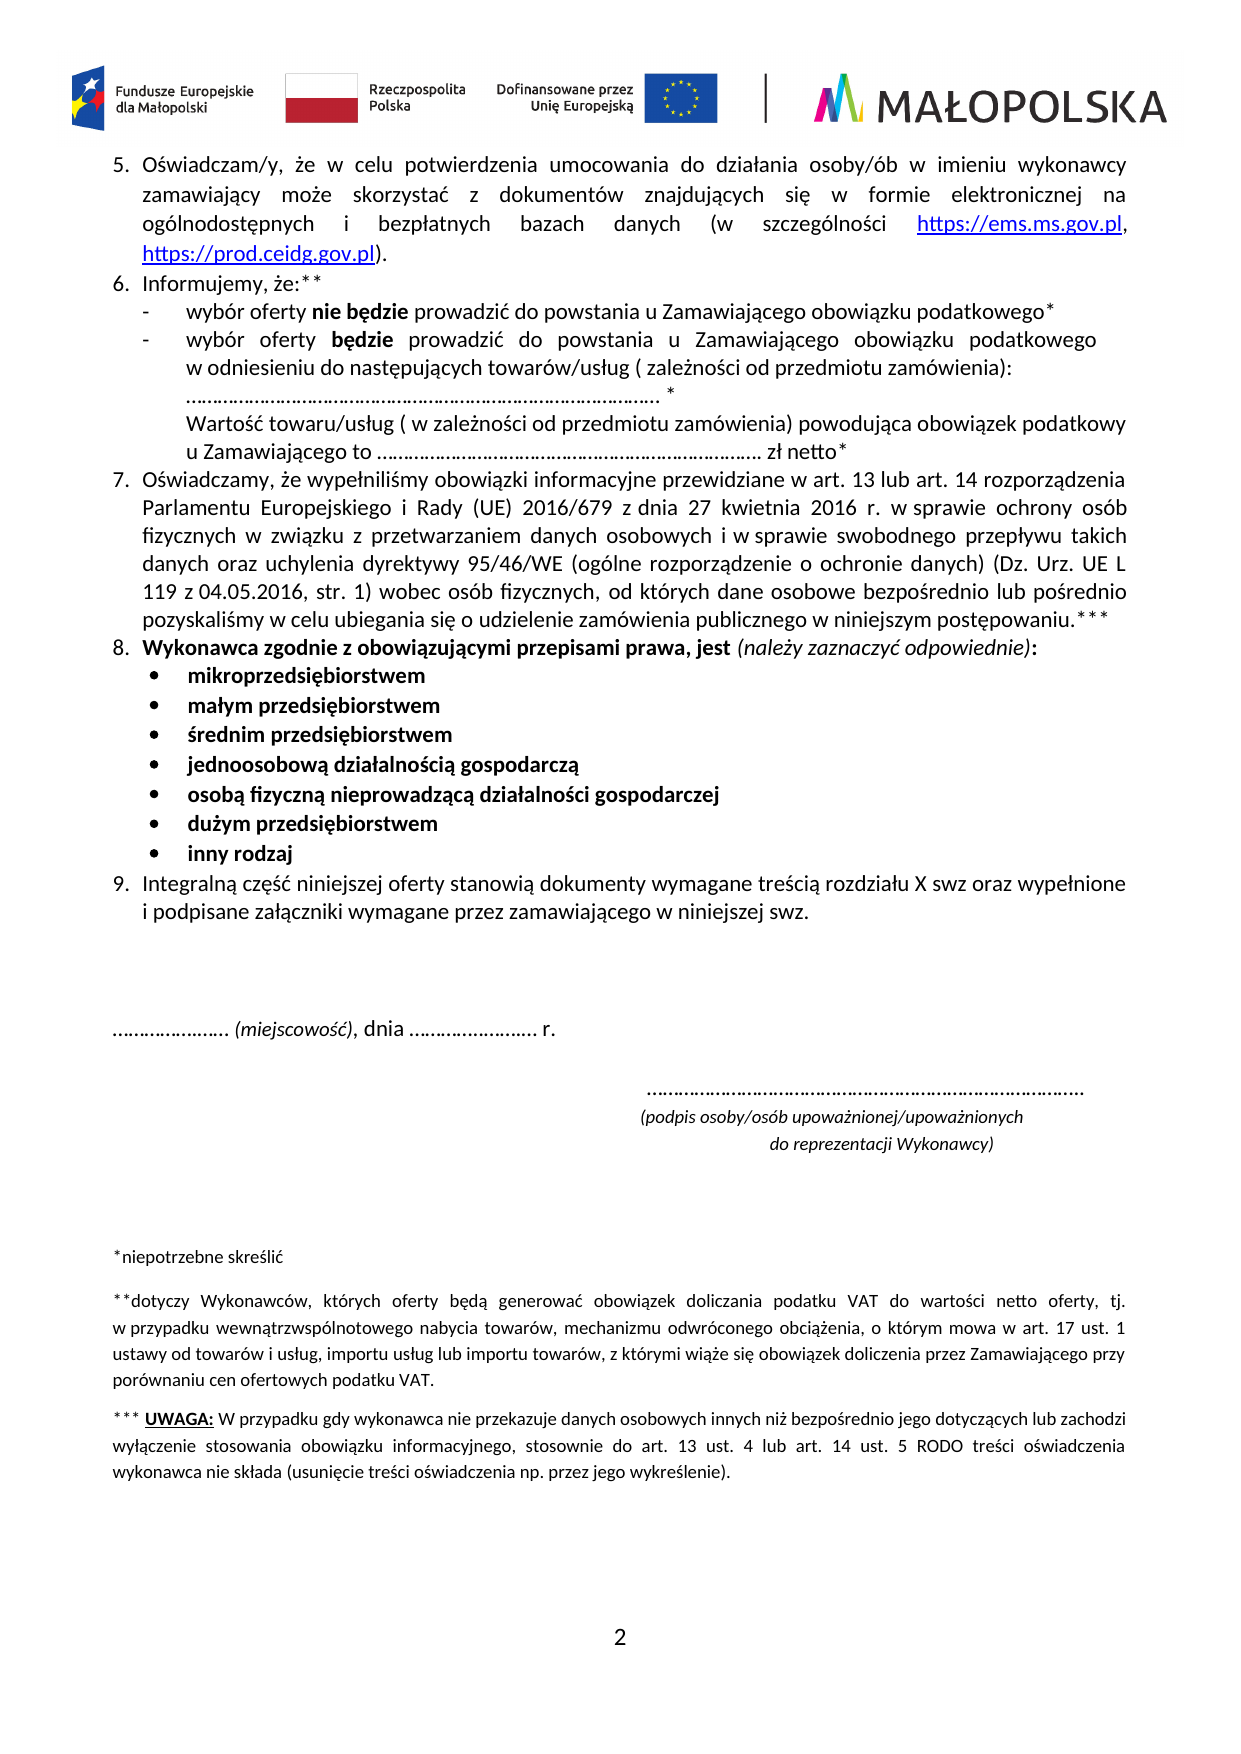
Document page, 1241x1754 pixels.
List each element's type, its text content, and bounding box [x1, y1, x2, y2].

text *** UWAGA: W przypadku gdy wykonawca nie przekazuje danych osobowych innych niż bezpośrednio jego dotyczących lub zachodzi wyłączenie stosowania obowiązku informacyjnego, stosownie do art. 13 ust. 4 lub art. 14 ust. 5 RODO treści oświadczenia wykonawca nie składa (usunięcie treści oświadczenia np. przez jego wykreślenie). [112, 1407, 1128, 1483]
list inny rodzaj [150, 839, 1128, 867]
list Integralną część niniejszej oferty stanowią dokumenty wymagane treścią rozdziału X swz oraz wypełnione i podpisane załączniki wymagane przez zamawiającego w niniejszej swz. [112, 869, 1128, 925]
text ……………………………………………………………………….. [112, 1073, 1128, 1101]
text do reprezentacji Wykonawcy) [112, 1132, 1128, 1155]
list Informujemy, że:** [112, 269, 1128, 297]
text *niepotrzebne skreślić [112, 1246, 1128, 1269]
text - wybór oferty będzie prowadzić do powstania u Zamawiającego obowiązku podatkowego w odniesieniu do następujących towarów/usług ( zależności od przedmiotu zamówienia): [142, 325, 1128, 381]
text ……………………………………………………………………………… * [142, 381, 1128, 409]
list osobą fizyczną nieprowadzącą działalności gospodarczej [150, 780, 1128, 808]
list Oświadczamy, że wypełniliśmy obowiązki informacyjne przewidziane w art. 13 lub art. 14 rozporządzenia Parlamentu Europejskiego i Rady (UE) 2016/679 z dnia 27 kwietnia 2016 r. w sprawie ochrony osób fizycznych w związku z przetwarzaniem danych osobowych i w sprawie swobodnego przepływu takich danych oraz uchylenia dyrektywy 95/46/WE (ogólne rozporządzenie o ochronie danych) (Dz. Urz. UE L 119 z 04.05.2016, str. 1) wobec osób fizycznych, od których dane osobowe bezpośrednio lub pośrednio pozyskaliśmy w celu ubiegania się o udzielenie zamówienia publicznego w niniejszym postępowaniu.*** [112, 465, 1128, 633]
list mikroprzedsiębiorstwem [150, 661, 1128, 689]
list Wykonawca zgodnie z obowiązującymi przepisami prawa, jest (należy zaznaczyć odpowiednie): [112, 633, 1128, 661]
list jednoosobową działalnością gospodarczą [150, 750, 1128, 778]
list Oświadczam/y, że w celu potwierdzenia umocowania do działania osoby/ób w imieniu wykonawcy zamawiający może skorzystać z dokumentów znajdujących się w formie elektronicznej na ogólnodostępnych i bezpłatnych bazach danych (w szczególności https://ems.ms.gov.pl, https://prod.ceidg.gov.pl). [112, 150, 1128, 267]
list małym przedsiębiorstwem [150, 691, 1128, 719]
text - wybór oferty nie będzie prowadzić do powstania u Zamawiającego obowiązku podatkowego* [142, 297, 1128, 325]
text …………….…… (miejscowość), dnia …………..…….… r. [112, 1014, 1128, 1042]
list dużym przedsiębiorstwem [150, 809, 1128, 837]
list średnim przedsiębiorstwem [150, 720, 1128, 748]
text Wartość towaru/usług ( w zależności od przedmiotu zamówienia) powodująca obowiązek podatkowy u Zamawiającego to ………………………………………………………………. zł netto* [186, 409, 1128, 465]
picture [56, 50, 1184, 147]
text (podpis osoby/osób upoważnionej/upoważnionych [112, 1106, 1128, 1128]
text **dotyczy Wykonawców, których oferty będą generować obowiązek doliczania podatku VAT do wartości netto oferty, tj. w przypadku wewnątrzwspólnotowego nabycia towarów, mechanizmu odwróconego obciążenia, o którym mowa w art. 17 ust. 1 ustawy od towarów i usług, importu usług lub importu towarów, z którymi wiąże się obowiązek doliczenia przez Zamawiającego przy porównaniu cen ofertowych podatku VAT. [112, 1289, 1128, 1391]
